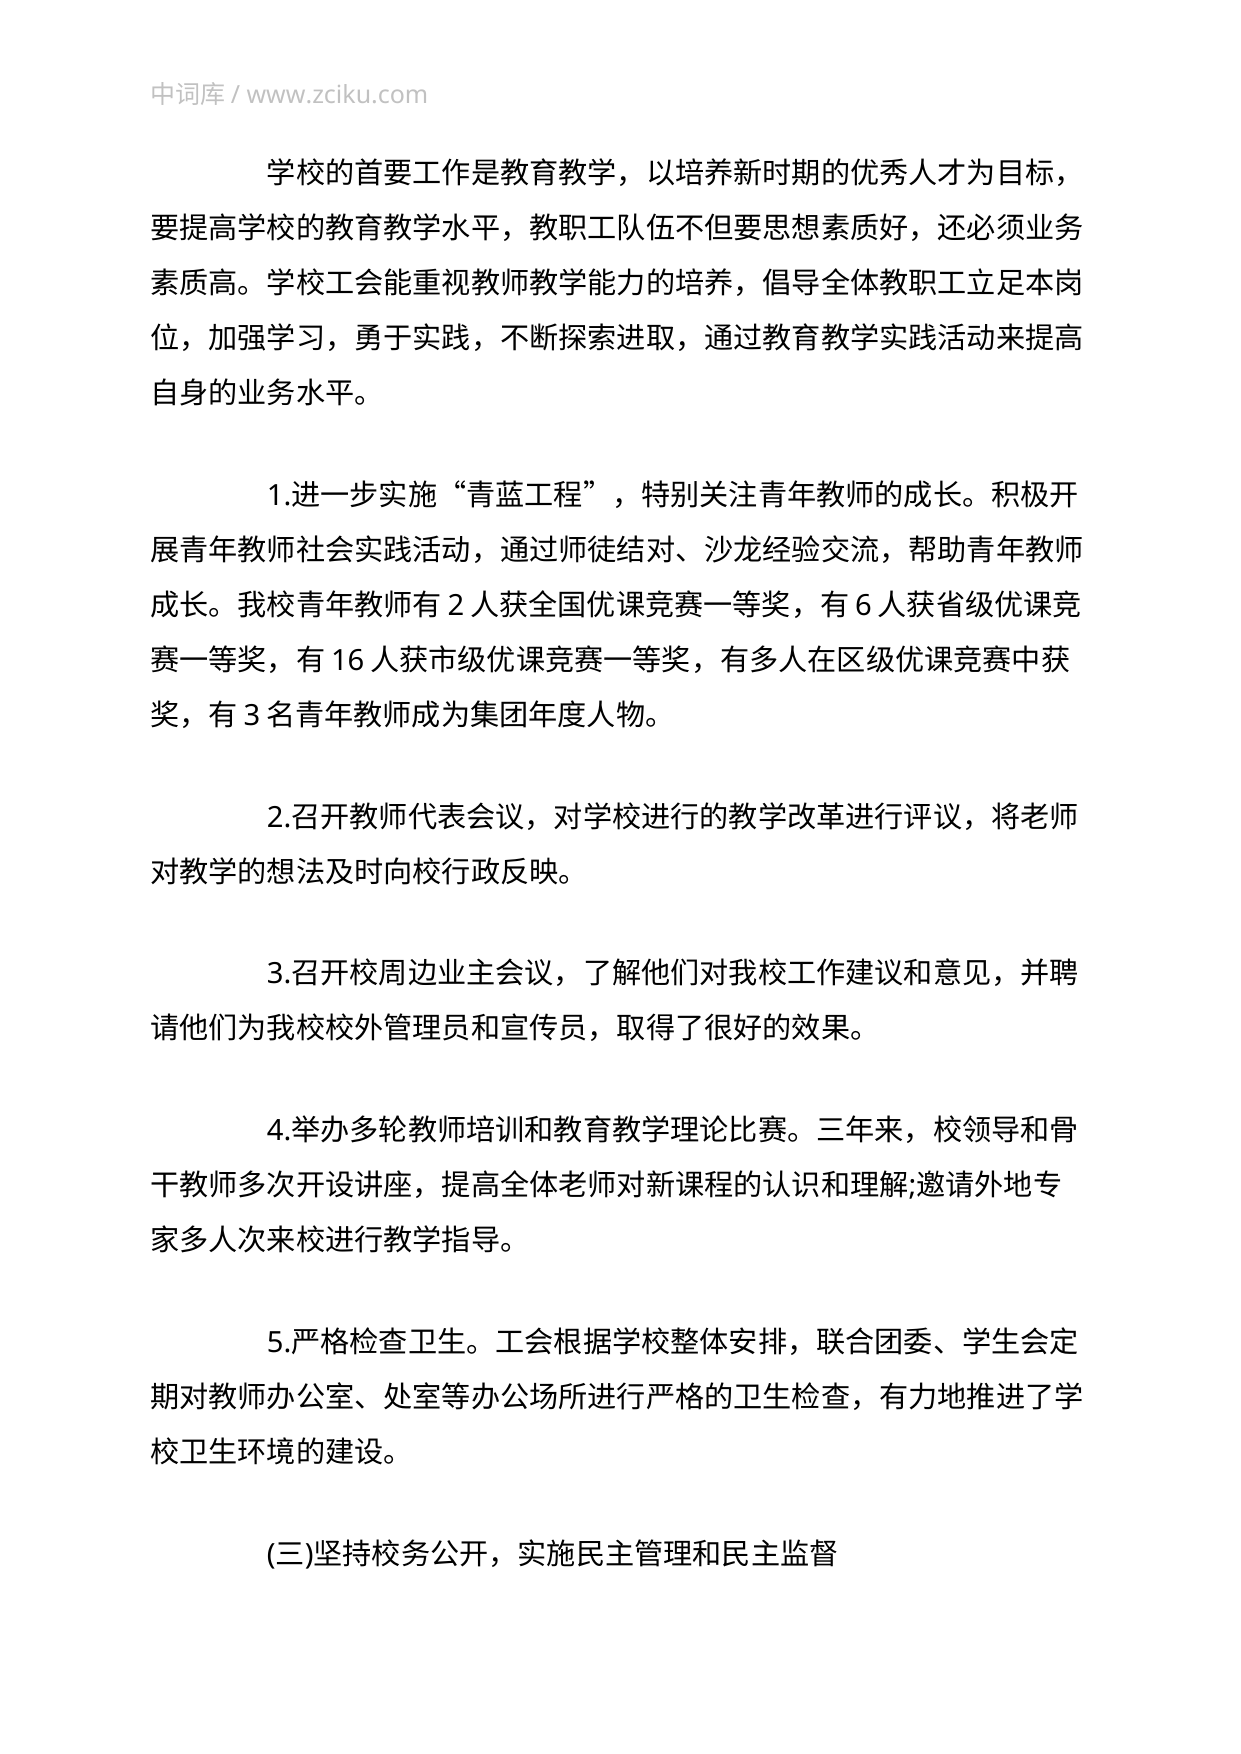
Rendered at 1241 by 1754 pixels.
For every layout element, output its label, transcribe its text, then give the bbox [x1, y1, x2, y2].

text 1.进一步实施“青蓝工程”，特别关注青年教师的成长。积极开展青年教师社会实践活动，通过师徒结对、沙龙经验交流，帮助青年教师成长。我校青年教师有2人获全国优课竞赛一等奖，有6人获省级优课竞赛一等奖，有16人获市级优课竞赛一等奖，有多人在区级优课竞赛中获奖，有3名青年教师成为集团年度人物。 [150, 471, 1090, 734]
text (三)坚持校务公开，实施民主管理和民主监督 [150, 1530, 1090, 1573]
text 4.举办多轮教师培训和教育教学理论比赛。三年来，校领导和骨干教师多次开设讲座，提高全体老师对新课程的认识和理解;邀请外地专家多人次来校进行教学指导。 [150, 1107, 1090, 1259]
text 学校的首要工作是教育教学，以培养新时期的优秀人才为目标，要提高学校的教育教学水平，教职工队伍不但要思想素质好，还必须业务素质高。学校工会能重视教师教学能力的培养，倡导全体教职工立足本岗位，加强学习，勇于实践，不断探索进取，通过教育教学实践活动来提高自身的业务水平。 [150, 150, 1090, 412]
text 5.严格检查卫生。工会根据学校整体安排，联合团委、学生会定期对教师办公室、处室等办公场所进行严格的卫生检查，有力地推进了学校卫生环境的建设。 [150, 1318, 1090, 1471]
text 2.召开教师代表会议，对学校进行的教学改革进行评议，将老师对教学的想法及时向校行政反映。 [150, 793, 1090, 891]
text 3.召开校周边业主会议，了解他们对我校工作建议和意见，并聘请他们为我校校外管理员和宣传员，取得了很好的效果。 [150, 950, 1090, 1047]
